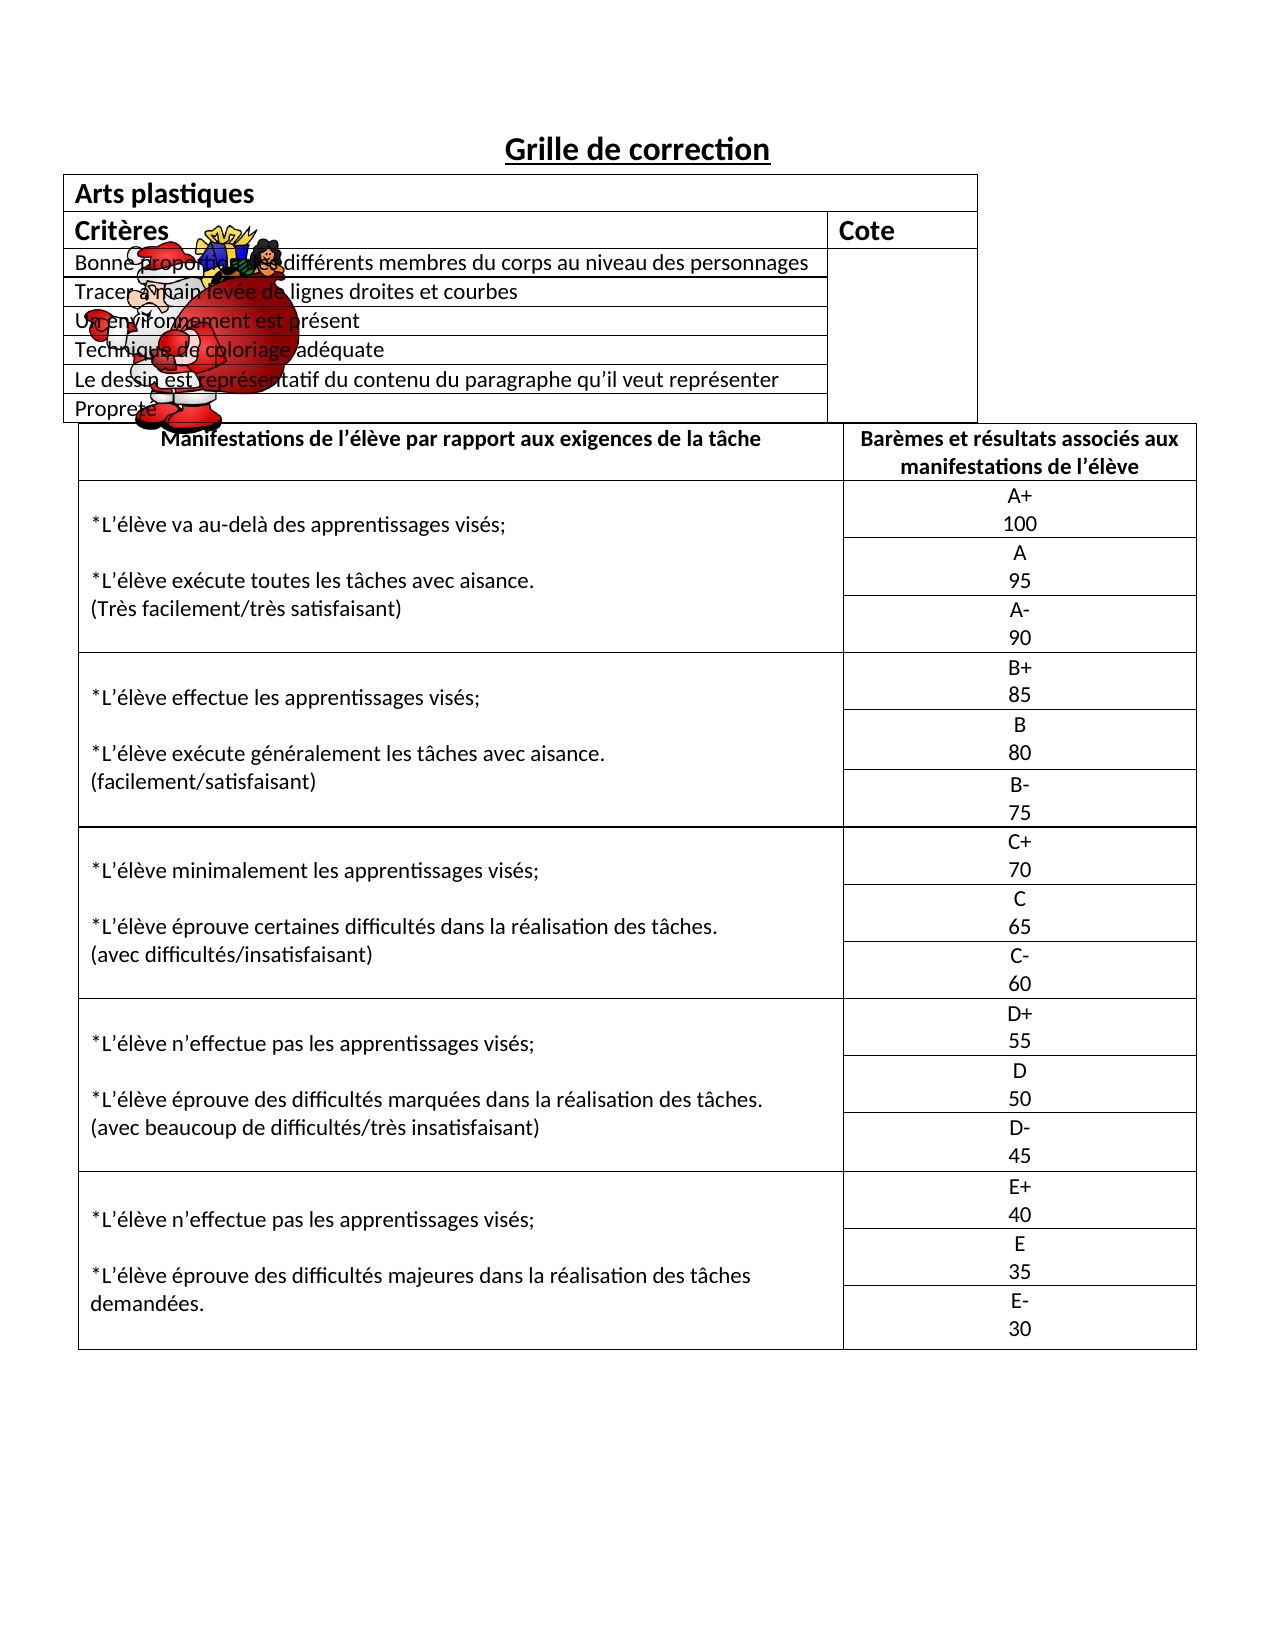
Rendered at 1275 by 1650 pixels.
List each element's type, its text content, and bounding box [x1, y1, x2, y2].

table_cell Cote [828, 212, 977, 247]
text Grille de correction [75, 128, 1200, 169]
table_header Barèmes et résultats associés aux manifestations de l’élève [844, 424, 1196, 480]
table_header Arts plastiques [64, 175, 977, 211]
table_cell *L’élève n’effectue pas les apprentissages visés; *L’élève éprouve des difficultés majeures dans la réalisation des tâches demandées. [79, 1172, 843, 1349]
table_cell E 35 [844, 1229, 1196, 1285]
table_cell *L’élève minimalement les apprentissages visés; *L’élève éprouve certaines difficultés dans la réalisation des tâches. (avec difficultés/insatisfaisant) [79, 828, 843, 998]
table_cell *L’élève effectue les apprentissages visés; *L’élève exécute généralement les tâches avec aisance. (facilement/satisfaisant) [79, 653, 843, 826]
table_header Manifestations de l’élève par rapport aux exigences de la tâche [79, 424, 843, 480]
picture [84, 423, 300, 434]
table_cell C+ 70 [844, 828, 1196, 883]
table_cell A+ 100 [844, 481, 1196, 537]
table_cell Propreté [64, 394, 827, 422]
table_cell E- 30 [844, 1286, 1196, 1349]
table_cell D- 45 [844, 1113, 1196, 1171]
table_cell B+ 85 [844, 653, 1196, 709]
table_cell D+ 55 [844, 999, 1196, 1055]
table_cell C- 60 [844, 942, 1196, 998]
table_cell Bonne proportion des différents membres du corps au niveau des personnages [64, 249, 827, 276]
table_cell A 95 [844, 538, 1196, 594]
table_cell E+ 40 [844, 1172, 1196, 1228]
table_cell Un environnement est présent [64, 307, 827, 334]
table_cell C 65 [844, 885, 1196, 941]
table_cell Technique de coloriage adéquate [64, 336, 827, 364]
table_cell Le dessin est représentatif du contenu du paragraphe qu’il veut représenter [64, 365, 827, 393]
table_cell B 80 [844, 710, 1196, 769]
table_cell [828, 249, 977, 422]
table_cell *L’élève n’effectue pas les apprentissages visés; *L’élève éprouve des difficultés marquées dans la réalisation des tâches. (avec beaucoup de difficultés/très insatisfaisant) [79, 999, 843, 1171]
table_cell *L’élève va au-delà des apprentissages visés; *L’élève exécute toutes les tâches avec aisance. (Très facilement/très satisfaisant) [79, 481, 843, 652]
table_cell Critères [64, 212, 827, 247]
table_cell B- 75 [844, 770, 1196, 826]
table_cell Tracer à main levée de lignes droites et courbes [64, 278, 827, 306]
table_cell A- 90 [844, 596, 1196, 652]
table_cell D 50 [844, 1056, 1196, 1112]
